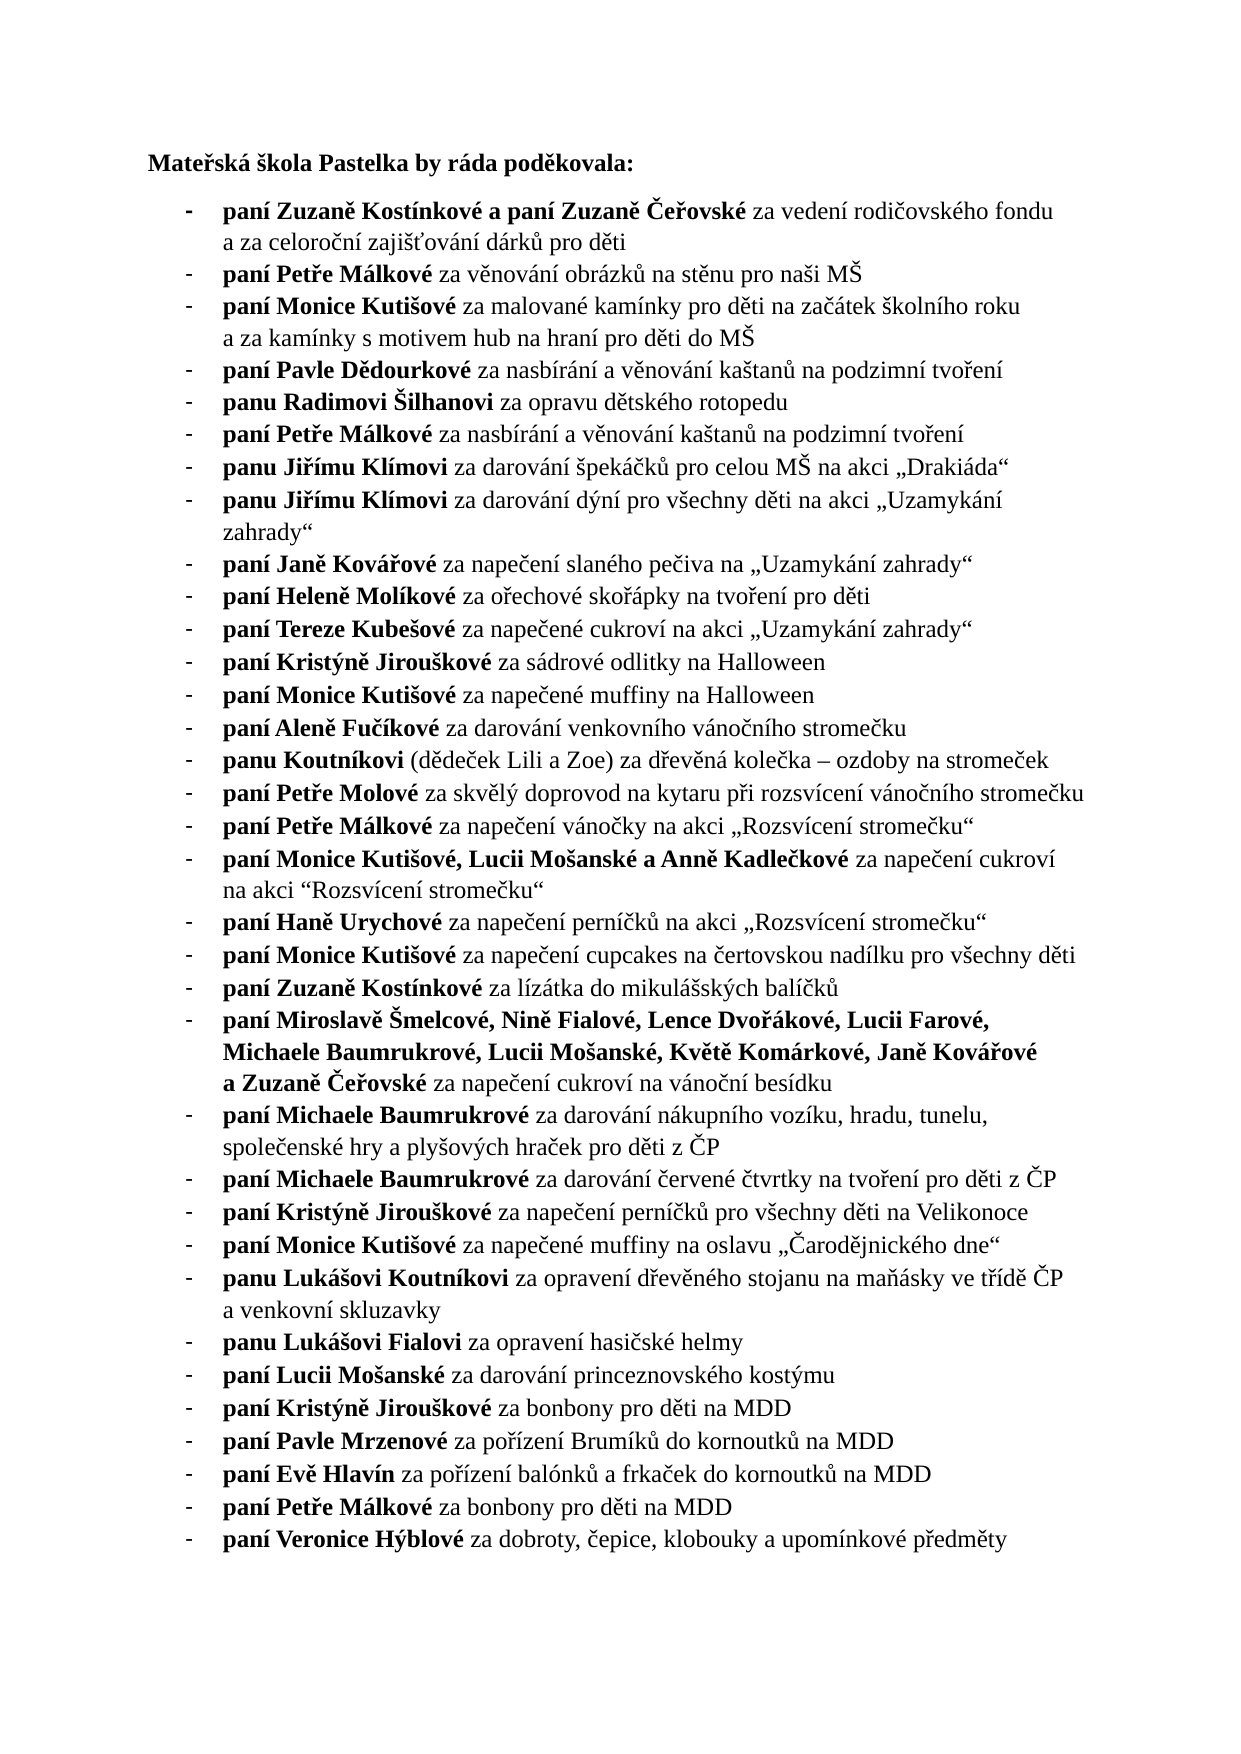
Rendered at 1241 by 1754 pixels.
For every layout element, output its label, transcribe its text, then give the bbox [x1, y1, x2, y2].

list paní Pavle Dědourkové za nasbírání a věnování kaštanů na podzimní tvoření [185, 354, 1093, 384]
list paní Tereze Kubešové za napečené cukroví na akci „Uzamykání zahrady“ [185, 613, 1093, 643]
list paní Petře Málkové za nasbírání a věnování kaštanů na podzimní tvoření [185, 419, 1093, 449]
list paní Petře Molové za skvělý doprovod na kytaru při rozsvícení vánočního stromečku [185, 777, 1093, 808]
list paní Monice Kutišové za napečené muffiny na Halloween [185, 679, 1093, 709]
list paní Evě Hlavín za pořízení balónků a frkaček do kornoutků na MDD [185, 1458, 1093, 1488]
text Mateřská škola Pastelka by ráda poděkovala: [148, 148, 1093, 176]
list paní Lucii Mošanské za darování princeznovského kostýmu [185, 1359, 1093, 1389]
list paní Zuzaně Kostínkové za lízátka do mikulášských balíčků [185, 972, 1093, 1003]
list paní Monice Kutišové za napečení cupcakes na čertovskou nadílku pro všechny děti [185, 939, 1093, 970]
list paní Michaele Baumrukrové za darování červené čtvrtky na tvoření pro děti z ČP [185, 1163, 1093, 1194]
list paní Zuzaně Kostínkové a paní Zuzaně Čeřovské za vedení rodičovského fondu a za celoroční zajišťování dárků pro děti [185, 195, 1093, 256]
list paní Veronice Hýblové za dobroty, čepice, klobouky a upomínkové předměty [185, 1523, 1093, 1554]
list paní Monice Kutišové, Lucii Mošanské a Anně Kadlečkové za napečení cukroví na akci “Rozsvícení stromečku“ [185, 843, 1093, 904]
list paní Kristýně Jirouškové za sádrové odlitky na Halloween [185, 646, 1093, 676]
list paní Haně Urychové za napečení perníčků na akci „Rozsvícení stromečku“ [185, 907, 1093, 937]
list paní Monice Kutišové za napečené muffiny na oslavu „Čarodějnického dne“ [185, 1229, 1093, 1260]
list paní Miroslavě Šmelcové, Nině Fialové, Lence Dvořákové, Lucii Farové, Michaele Baumrukrové, Lucii Mošanské, Květě Komárkové, Janě Kovářové a Zuzaně Čeřovské za napečení cukroví na vánoční besídku [185, 1005, 1093, 1097]
list paní Petře Málkové za napečení vánočky na akci „Rozsvícení stromečku“ [185, 810, 1093, 840]
list paní Monice Kutišové za malované kamínky pro děti na začátek školního roku a za kamínky s motivem hub na hraní pro děti do MŠ [185, 290, 1093, 352]
list paní Aleně Fučíkové za darování venkovního vánočního stromečku [185, 712, 1093, 742]
list paní Petře Málkové za bonbony pro děti na MDD [185, 1491, 1093, 1521]
list panu Lukášovi Fialovi za opravení hasičské helmy [185, 1326, 1093, 1357]
list paní Heleně Molíkové za ořechové skořápky na tvoření pro děti [185, 580, 1093, 611]
list paní Janě Kovářové za napečení slaného pečiva na „Uzamykání zahrady“ [185, 548, 1093, 578]
list paní Kristýně Jirouškové za bonbony pro děti na MDD [185, 1392, 1093, 1422]
list paní Kristýně Jirouškové za napečení perníčků pro všechny děti na Velikonoce [185, 1196, 1093, 1227]
list panu Radimovi Šilhanovi za opravu dětského rotopedu [185, 386, 1093, 417]
list panu Jiřímu Klímovi za darování špekáčků pro celou MŠ na akci „Drakiáda“ [185, 451, 1093, 481]
list paní Pavle Mrzenové za pořízení Brumíků do kornoutků na MDD [185, 1425, 1093, 1455]
list panu Lukášovi Koutníkovi za opravení dřevěného stojanu na maňásky ve třídě ČP a venkovní skluzavky [185, 1262, 1093, 1324]
list panu Jiřímu Klímovi za darování dýní pro všechny děti na akci „Uzamykání zahrady“ [185, 484, 1093, 545]
list paní Petře Málkové za věnování obrázků na stěnu pro naši MŠ [185, 258, 1093, 288]
list panu Koutníkovi (dědeček Lili a Zoe) za dřevěná kolečka – ozdoby na stromeček [185, 744, 1093, 775]
list paní Michaele Baumrukrové za darování nákupního vozíku, hradu, tunelu, společenské hry a plyšových hraček pro děti z ČP [185, 1099, 1093, 1161]
